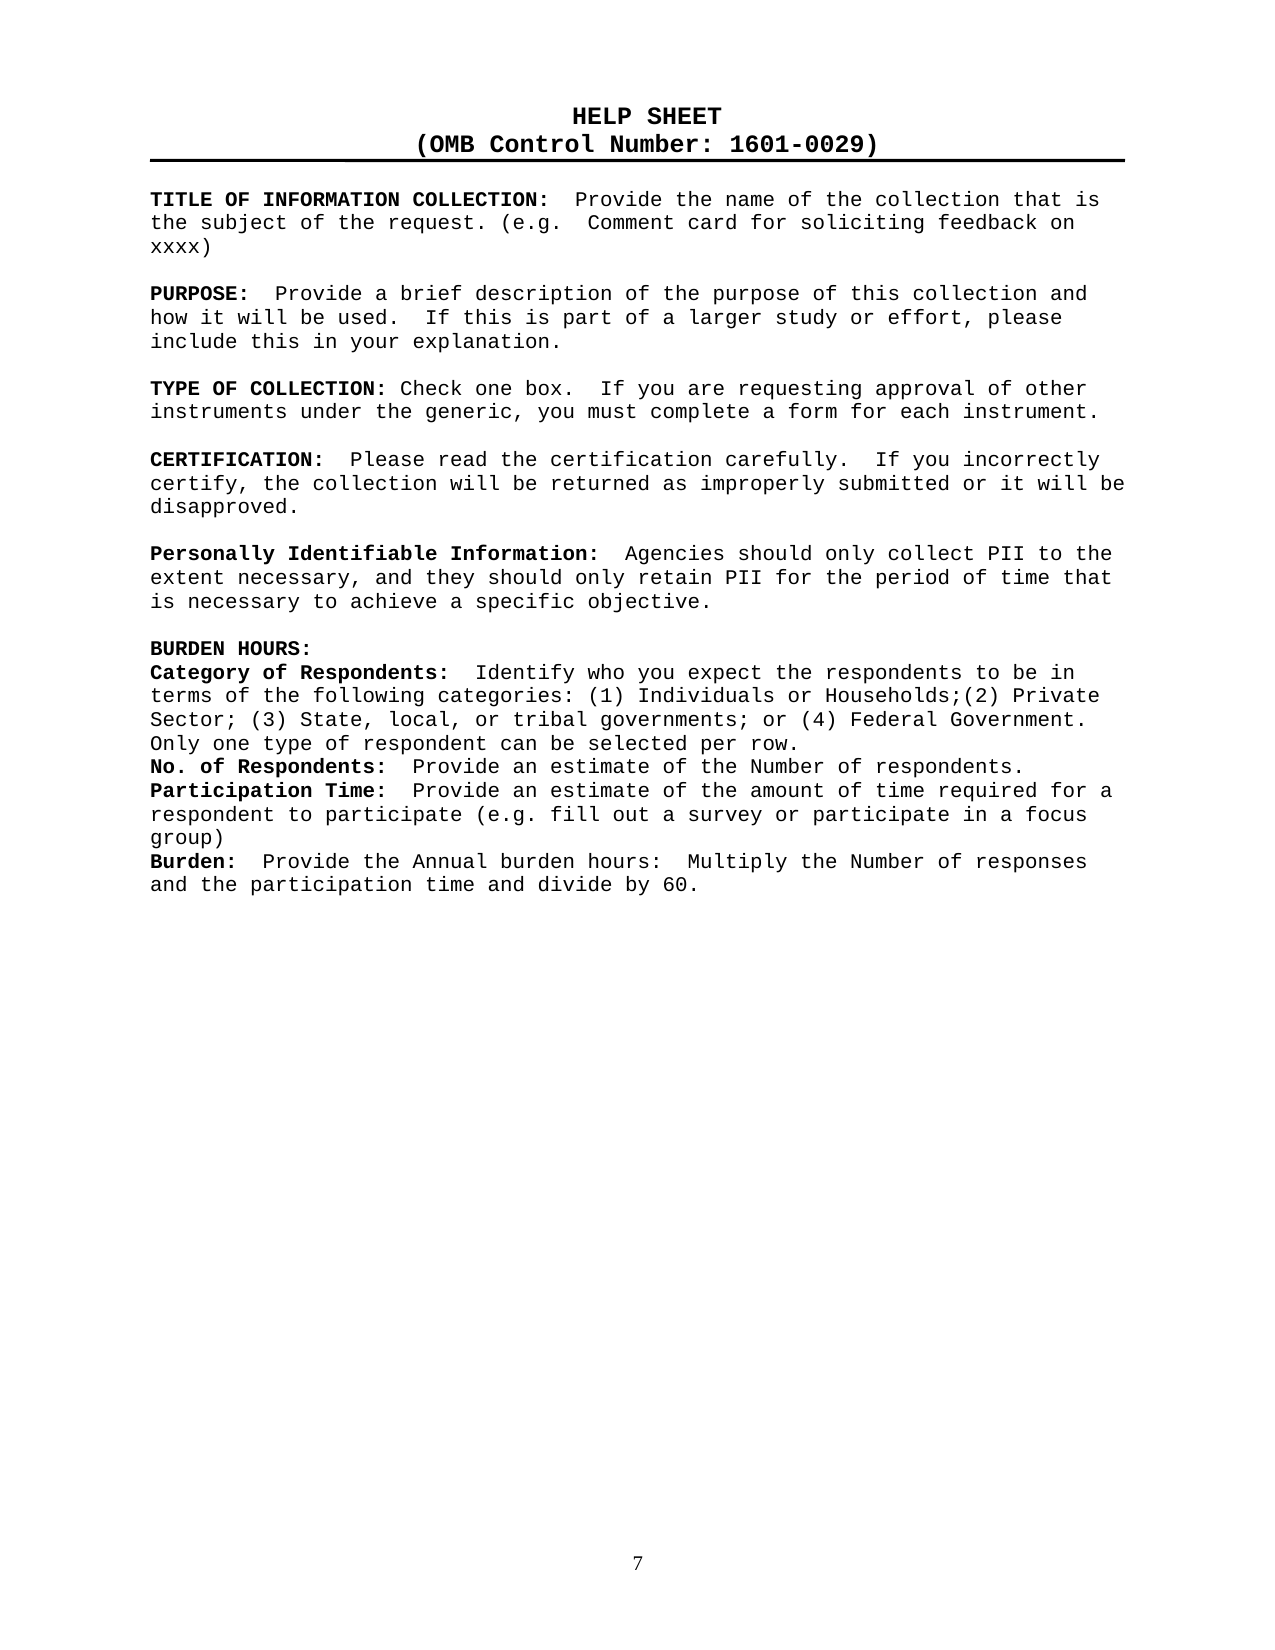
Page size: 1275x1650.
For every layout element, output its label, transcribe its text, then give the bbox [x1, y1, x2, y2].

subtitle HELP SHEET [150, 104, 1144, 132]
subtitle (OMB Control Number: 1601-0029) [150, 132, 1144, 160]
text TITLE OF INFORMATION COLLECTION: Provide the name of the collection that is the subject of the request. (e.g. Comment card for soliciting feedback on xxxx) [150, 189, 1125, 260]
text Participation Time: Provide an estimate of the amount of time required for a respondent to participate (e.g. fill out a survey or participate in a focus group) [150, 780, 1125, 851]
text Personally Identifiable Information: Agencies should only collect PII to the extent necessary, and they should only retain PII for the period of time that is necessary to achieve a specific objective. [150, 543, 1125, 614]
text CERTIFICATION: Please read the certification carefully. If you incorrectly certify, the collection will be returned as improperly submitted or it will be disapproved. [150, 449, 1125, 520]
text Category of Respondents: Identify who you expect the respondents to be in terms of the following categories: (1) Individuals or Households;(2) Private Sector; (3) State, local, or tribal governments; or (4) Federal Government. Only one type of respondent can be selected per row. [150, 662, 1125, 756]
text TYPE OF COLLECTION: Check one box. If you are requesting approval of other instruments under the generic, you must complete a form for each instrument. [150, 378, 1125, 425]
text PURPOSE: Provide a brief description of the purpose of this collection and how it will be used. If this is part of a larger study or effort, please include this in your explanation. [150, 283, 1125, 354]
text BURDEN HOURS: [150, 638, 1125, 662]
text Burden: Provide the Annual burden hours: Multiply the Number of responses and the participation time and divide by 60. [150, 851, 1125, 898]
text No. of Respondents: Provide an estimate of the Number of respondents. [150, 756, 1125, 780]
